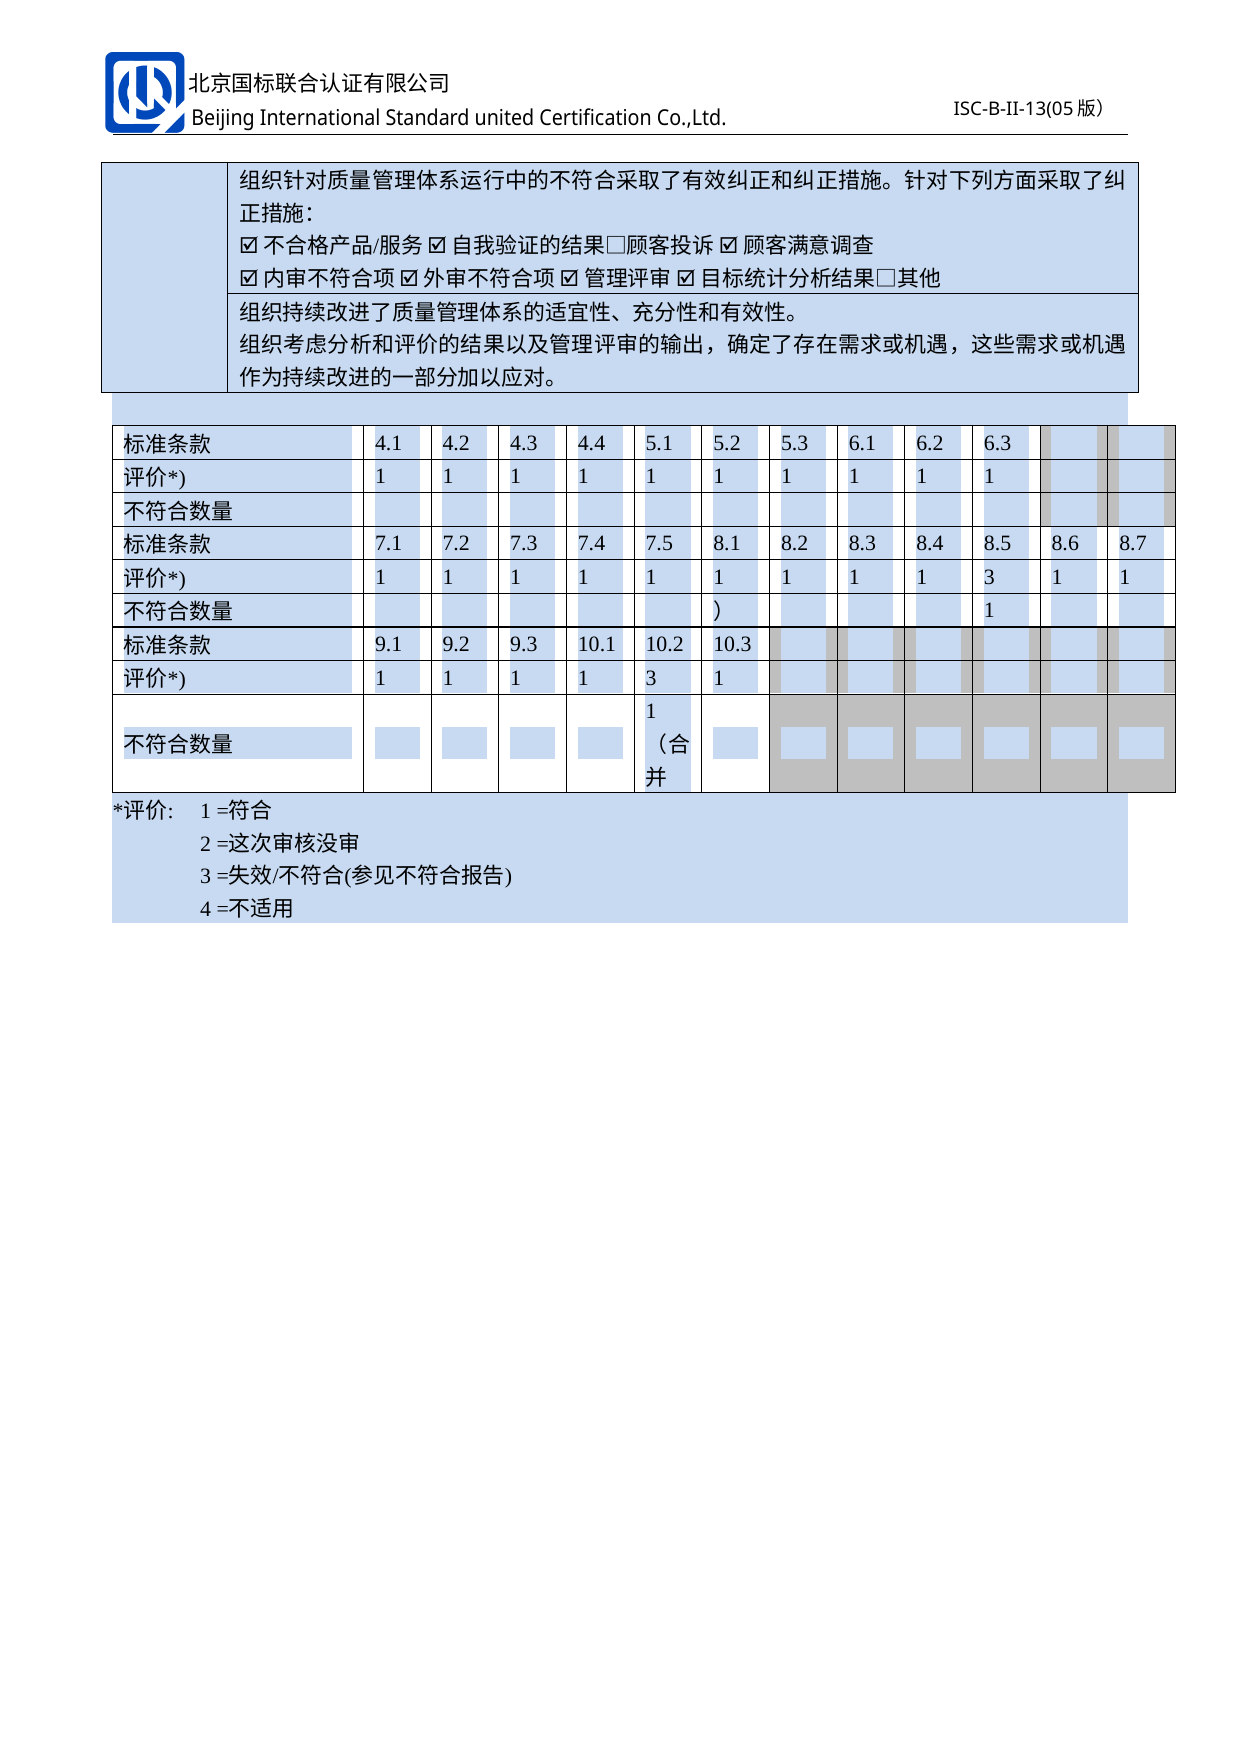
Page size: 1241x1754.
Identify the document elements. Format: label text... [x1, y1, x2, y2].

table_cell [1041, 628, 1051, 660]
table_cell [893, 493, 904, 526]
table_header [1097, 426, 1107, 459]
table_cell [432, 594, 442, 626]
table_cell [635, 493, 645, 526]
table_cell [1164, 594, 1175, 626]
table_cell [1097, 460, 1107, 492]
table_cell [487, 493, 498, 526]
table_cell [1041, 493, 1051, 526]
table_cell [758, 493, 769, 526]
table_cell [1029, 628, 1040, 660]
table_cell [826, 661, 837, 693]
table_cell [1108, 628, 1119, 660]
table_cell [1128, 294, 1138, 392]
table_cell [905, 594, 916, 626]
table_cell [770, 493, 781, 526]
table_cell [555, 493, 566, 526]
table_cell 改进 [102, 163, 227, 392]
table_cell [770, 628, 781, 660]
text *评价: 1 =符合 [112, 793, 1128, 826]
table_cell [905, 661, 916, 693]
table_cell [623, 594, 634, 626]
table_cell [973, 493, 984, 526]
table_cell [838, 594, 848, 626]
table_cell [838, 661, 848, 693]
table_cell [487, 594, 498, 626]
table_cell 不符合数量 [113, 695, 363, 792]
table_cell [973, 628, 984, 660]
table_header [1041, 426, 1051, 459]
table_cell [1164, 661, 1175, 693]
table_cell [905, 695, 972, 792]
table_cell [567, 493, 578, 526]
table_cell [961, 661, 972, 693]
table_cell [702, 695, 769, 792]
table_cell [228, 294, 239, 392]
table_cell [1097, 661, 1107, 693]
table_cell [973, 661, 984, 693]
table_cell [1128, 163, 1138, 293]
table_cell [1041, 695, 1107, 792]
table_cell [1029, 661, 1040, 693]
table_cell [1097, 493, 1107, 526]
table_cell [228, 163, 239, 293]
table_cell [499, 493, 510, 526]
table_cell [499, 594, 510, 626]
table_cell [364, 695, 431, 792]
table_cell [973, 695, 1040, 792]
table_cell [961, 628, 972, 660]
table_cell [893, 628, 904, 660]
table_header [1108, 426, 1119, 459]
table_cell [1164, 628, 1175, 660]
table_cell [623, 493, 634, 526]
table_cell [567, 594, 578, 626]
text 3 =失效/不符合(参见不符合报告) [112, 858, 1128, 891]
table_cell [1108, 460, 1119, 492]
table_cell [1029, 493, 1040, 526]
table_cell [635, 594, 645, 626]
table_cell [555, 594, 566, 626]
text 2 =这次审核没审 [112, 826, 1128, 858]
table_cell [420, 594, 431, 626]
table_cell [1041, 460, 1051, 492]
table_cell [499, 695, 566, 792]
table_cell [826, 493, 837, 526]
table_cell [567, 695, 634, 792]
table_cell [893, 661, 904, 693]
table_cell [1108, 695, 1175, 792]
table_header [1164, 426, 1175, 459]
table_cell [1041, 594, 1051, 626]
table_cell [961, 594, 972, 626]
table_cell [770, 594, 781, 626]
table_cell [770, 695, 837, 792]
table_cell [770, 661, 781, 693]
table_cell [702, 493, 713, 526]
table_cell [1097, 628, 1107, 660]
table_cell [1097, 594, 1107, 626]
table_cell [1108, 661, 1119, 693]
table_cell [1041, 661, 1051, 693]
table_cell [905, 628, 916, 660]
table_cell [1108, 594, 1119, 626]
table_cell [691, 594, 701, 626]
table_cell [961, 493, 972, 526]
table_cell [364, 594, 375, 626]
table_cell [420, 493, 431, 526]
picture [105, 52, 185, 133]
table_cell [838, 628, 848, 660]
table_cell [432, 695, 498, 792]
table_cell [364, 493, 375, 526]
table_cell [1108, 493, 1119, 526]
table_cell [838, 695, 904, 792]
table_cell [1164, 493, 1175, 526]
table_cell [1164, 460, 1175, 492]
table_cell [432, 493, 442, 526]
table_cell [905, 493, 916, 526]
table_cell [826, 628, 837, 660]
table_cell [826, 594, 837, 626]
text 4 =不适用 [112, 891, 1128, 923]
table_cell [691, 493, 701, 526]
table_cell [893, 594, 904, 626]
table_cell [838, 493, 848, 526]
